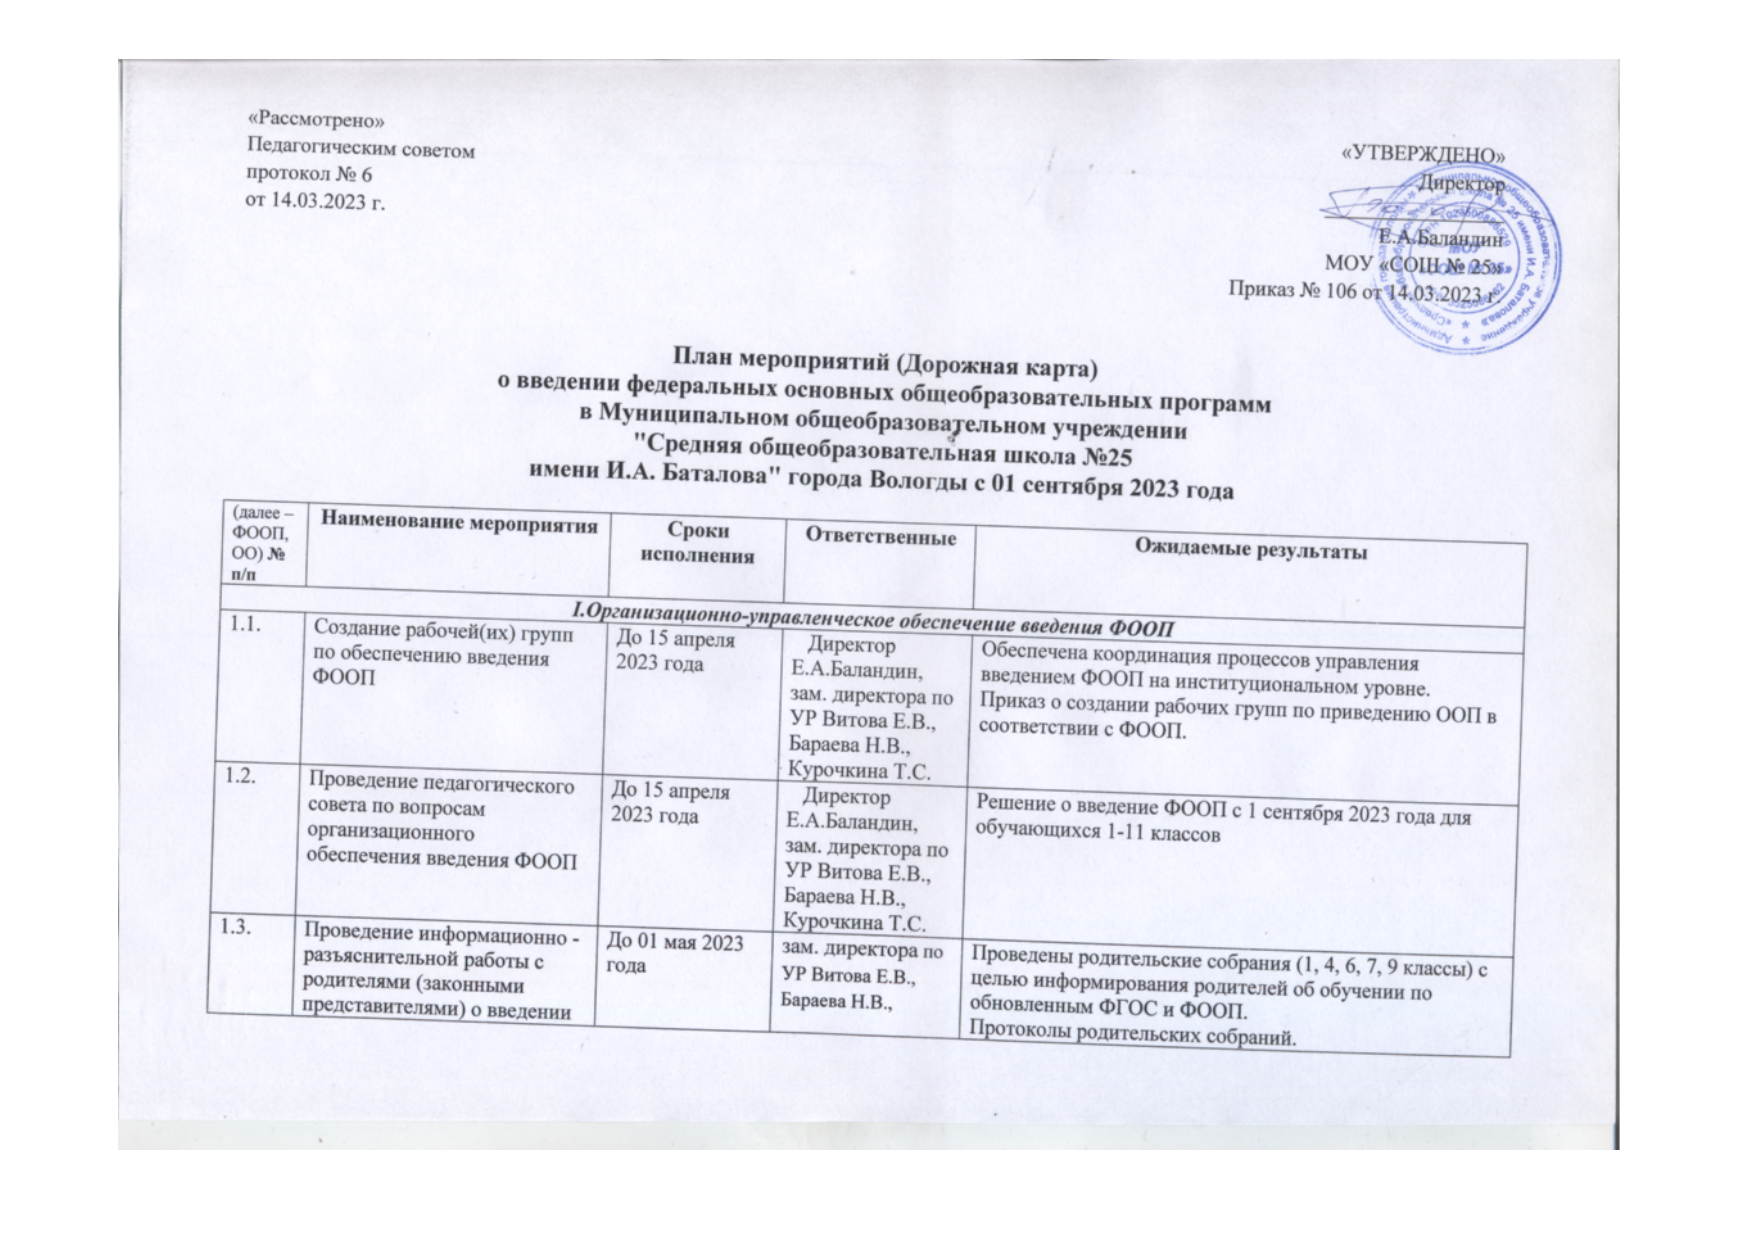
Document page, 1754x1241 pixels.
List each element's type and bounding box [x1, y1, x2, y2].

picture [118, 59, 1620, 1150]
